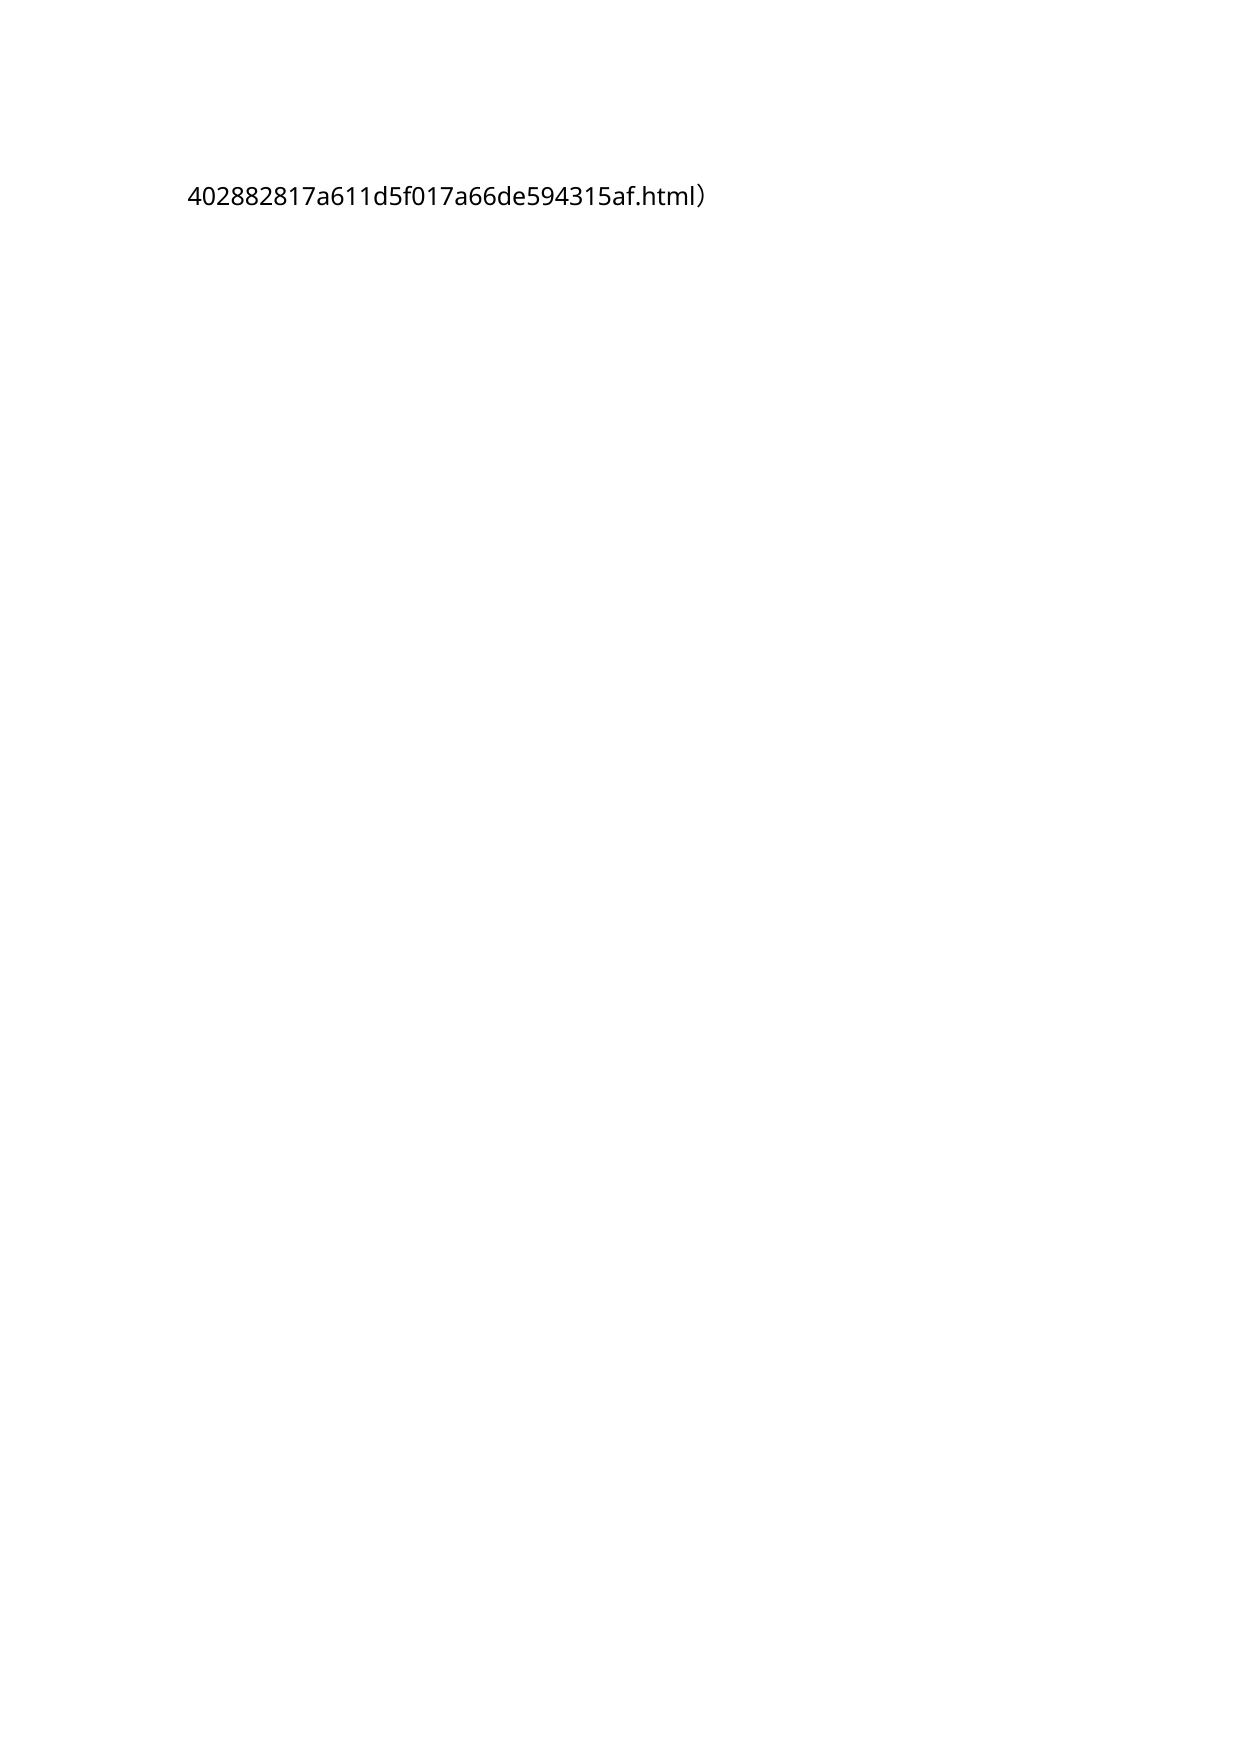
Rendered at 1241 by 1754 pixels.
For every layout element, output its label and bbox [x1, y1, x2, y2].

text [187, 162, 1053, 227]
